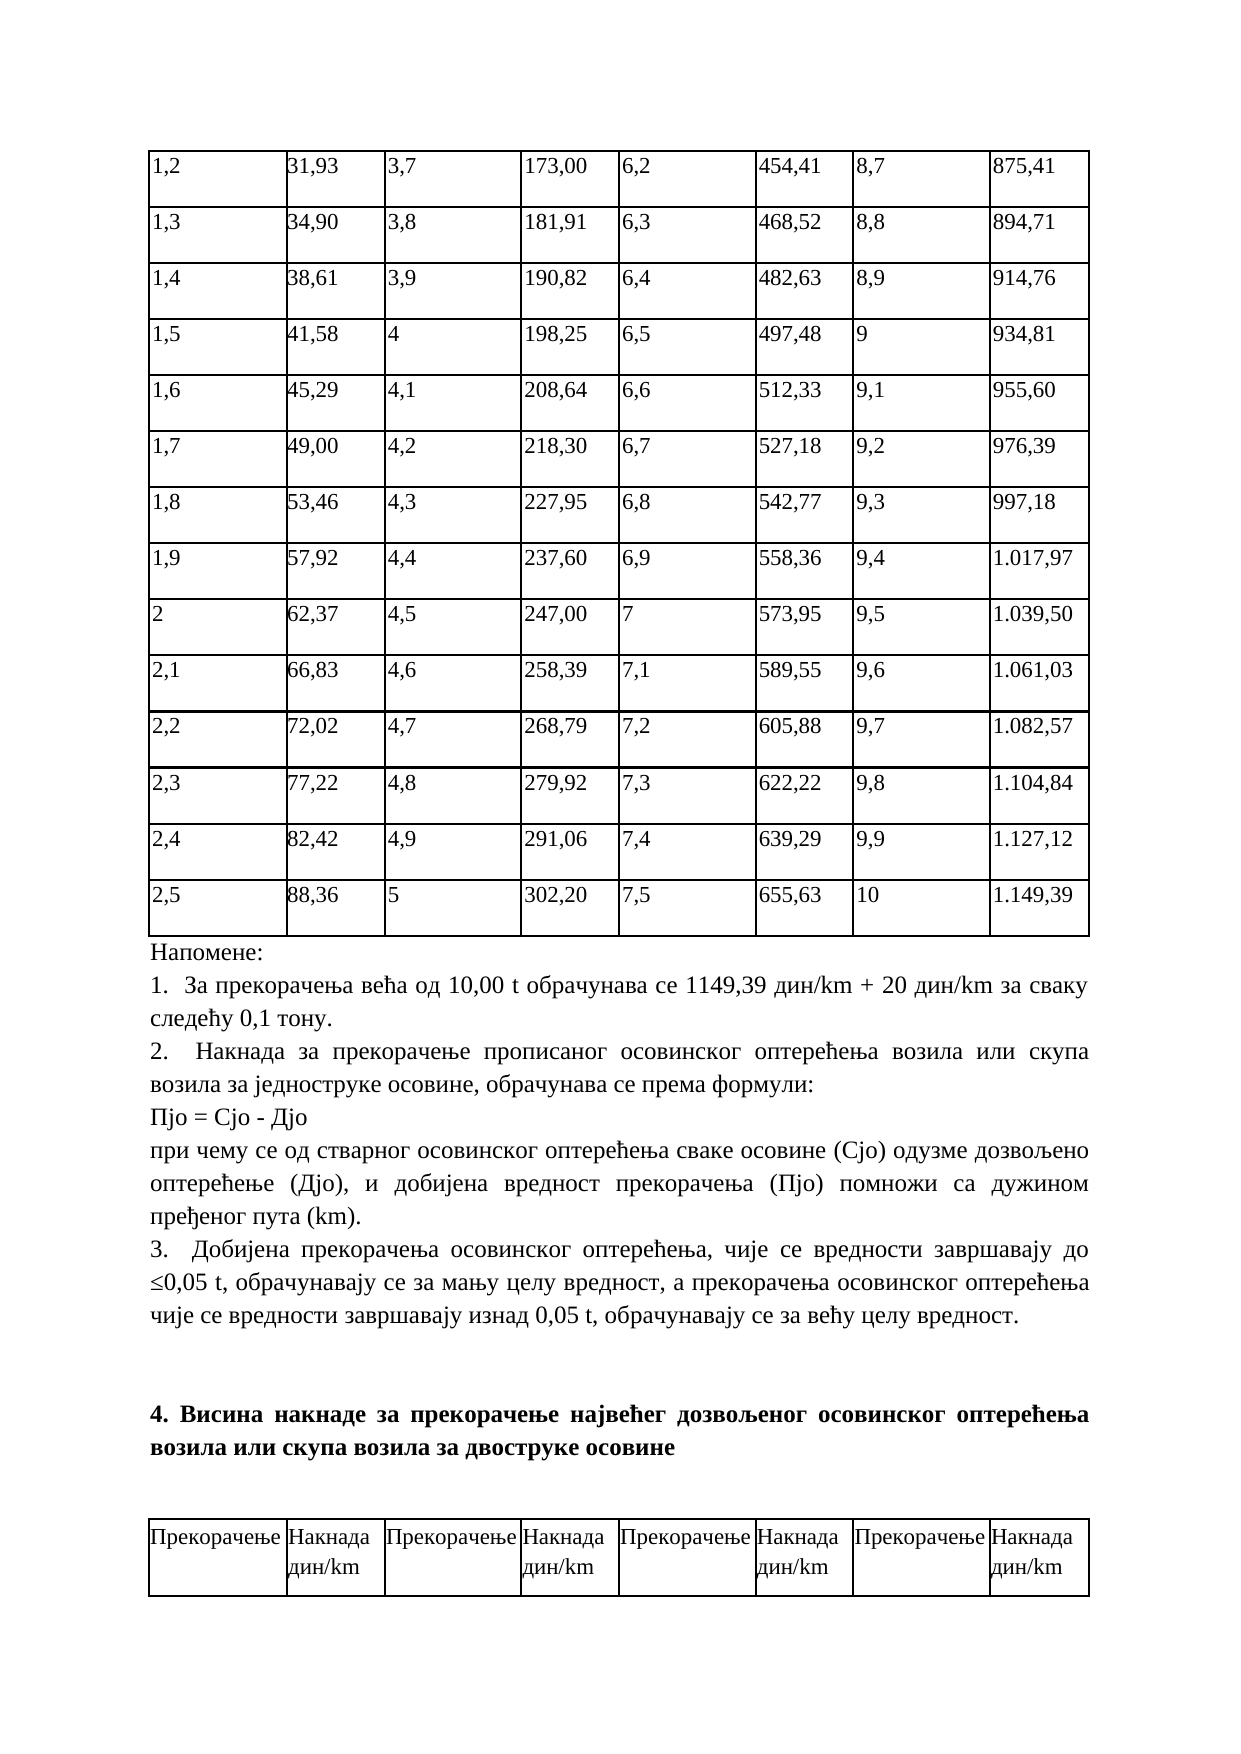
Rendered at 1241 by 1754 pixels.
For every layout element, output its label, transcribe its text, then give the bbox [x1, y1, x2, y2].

table_cell 955,60 [991, 376, 1088, 430]
text Пјо = Сјо - Дјо [150, 1102, 1090, 1131]
table_cell 2,3 [150, 769, 286, 822]
table_cell 3,7 [386, 152, 520, 206]
table_cell 6,8 [620, 488, 755, 542]
table_cell 88,36 [288, 881, 384, 934]
table_cell 279,92 [522, 769, 618, 822]
table_cell 9,7 [854, 713, 989, 766]
table_cell 1,9 [150, 544, 286, 598]
table_cell 1,2 [150, 152, 286, 206]
table_cell 4,9 [386, 825, 520, 878]
table_header Прекорачење тона [150, 1520, 286, 1594]
table_cell 41,58 [288, 320, 384, 374]
table_cell 72,02 [288, 713, 384, 766]
table_cell 49,00 [288, 432, 384, 486]
table_cell 2,1 [150, 656, 286, 710]
table_cell 4 [386, 320, 520, 374]
table_cell 6,7 [620, 432, 755, 486]
text 3. Добијена прекорачења осовинског оптерећења, чије се вредности завршавају до ≤0,05 t, обрачунавају се за мању целу вредност, а прекорачења осовинског оптерећења чије се вредности завршавају изнад 0,05 t, обрачунавају се за већу целу вредност. [150, 1234, 1090, 1329]
table_cell 53,46 [288, 488, 384, 542]
table_cell 894,71 [991, 208, 1088, 262]
table_cell 997,18 [991, 488, 1088, 542]
table_cell 4,1 [386, 376, 520, 430]
table_cell 9 [854, 320, 989, 374]
table_cell 875,41 [991, 152, 1088, 206]
table_cell 9,5 [854, 600, 989, 654]
table_cell 454,41 [757, 152, 852, 206]
table_header Прекорачење тона [386, 1520, 520, 1594]
table_header Накнада дин/km [288, 1520, 384, 1594]
table_cell 9,1 [854, 376, 989, 430]
text 2. Накнада за прекорачење прописаног осовинског оптерећења возила или скупа возила за једноструке осовине, обрачунава се према формули: [150, 1036, 1090, 1097]
table_cell 482,63 [757, 264, 852, 318]
table_cell 227,95 [522, 488, 618, 542]
table_cell 4,2 [386, 432, 520, 486]
table_header Накнада дин/km [757, 1520, 852, 1594]
table_cell 8,7 [854, 152, 989, 206]
table_cell 208,64 [522, 376, 618, 430]
table_cell 7,2 [620, 713, 755, 766]
table_cell 5 [386, 881, 520, 934]
table_cell 542,77 [757, 488, 852, 542]
table_cell 8,9 [854, 264, 989, 318]
table_cell 4,7 [386, 713, 520, 766]
table_cell 622,22 [757, 769, 852, 822]
table_cell 82,42 [288, 825, 384, 878]
table_cell 1.104,84 [991, 769, 1088, 822]
table_cell 914,76 [991, 264, 1088, 318]
table_cell 3,8 [386, 208, 520, 262]
table_cell 1,3 [150, 208, 286, 262]
table_cell 7,1 [620, 656, 755, 710]
table_header Накнада дин/km [522, 1520, 618, 1594]
table_cell 66,83 [288, 656, 384, 710]
table_cell 57,92 [288, 544, 384, 598]
table_cell 302,20 [522, 881, 618, 934]
table_cell 181,91 [522, 208, 618, 262]
table_cell 6,9 [620, 544, 755, 598]
table_cell 6,6 [620, 376, 755, 430]
table_cell 9,6 [854, 656, 989, 710]
table_cell 77,22 [288, 769, 384, 822]
table_cell 573,95 [757, 600, 852, 654]
table_cell 1,4 [150, 264, 286, 318]
table_cell 527,18 [757, 432, 852, 486]
table_cell 9,2 [854, 432, 989, 486]
text при чему се од стварног осовинског оптерећења сваке осовине (Сјо) одузме дозвољено оптерећење (Дјо), и добијена вредност прекорачења (Пјо) помножи са дужином пређеног пута (km). [150, 1135, 1090, 1229]
table_cell 6,2 [620, 152, 755, 206]
text 4. Висина накнаде за прекорачење највећег дозвољеног осовинског оптерећења возила или скупа возила за двоструке осовине [150, 1399, 1090, 1461]
table_cell 655,63 [757, 881, 852, 934]
table_cell 1.039,50 [991, 600, 1088, 654]
table_cell 237,60 [522, 544, 618, 598]
table_cell 198,25 [522, 320, 618, 374]
table_cell 62,37 [288, 600, 384, 654]
table_cell 1,8 [150, 488, 286, 542]
table_cell 497,48 [757, 320, 852, 374]
table_cell 6,3 [620, 208, 755, 262]
table_cell 4,8 [386, 769, 520, 822]
table_cell 2,2 [150, 713, 286, 766]
table_cell 268,79 [522, 713, 618, 766]
table_cell 468,52 [757, 208, 852, 262]
table_header Прекорачење тона [854, 1520, 989, 1594]
table_cell 639,29 [757, 825, 852, 878]
table_cell 10 [854, 881, 989, 934]
table_cell 1.149,39 [991, 881, 1088, 934]
table_cell 2 [150, 600, 286, 654]
table_cell 9,8 [854, 769, 989, 822]
table_cell 4,5 [386, 600, 520, 654]
table_cell 1,6 [150, 376, 286, 430]
table_cell 38,61 [288, 264, 384, 318]
table_cell 6,4 [620, 264, 755, 318]
table_cell 3,9 [386, 264, 520, 318]
table_cell 9,4 [854, 544, 989, 598]
table_cell 2,5 [150, 881, 286, 934]
text 1. За прекорачења већа од 10,00 t обрачунава се 1149,39 дин/km + 20 дин/km за сваку следећу 0,1 тону. [150, 970, 1090, 1031]
table_cell 2,4 [150, 825, 286, 878]
table_cell 512,33 [757, 376, 852, 430]
table_cell 7,4 [620, 825, 755, 878]
table_cell 1.017,97 [991, 544, 1088, 598]
table_cell 173,00 [522, 152, 618, 206]
table_cell 4,3 [386, 488, 520, 542]
table_header Прекорачење тона [620, 1520, 755, 1594]
text Напомене: [150, 937, 1090, 965]
table_cell 589,55 [757, 656, 852, 710]
table_cell 190,82 [522, 264, 618, 318]
table_cell 558,36 [757, 544, 852, 598]
table_cell 218,30 [522, 432, 618, 486]
table_cell 7 [620, 600, 755, 654]
table_header Накнада дин/km [991, 1520, 1088, 1594]
table_cell 1.082,57 [991, 713, 1088, 766]
table_cell 31,93 [288, 152, 384, 206]
table_cell 7,5 [620, 881, 755, 934]
table_cell 9,9 [854, 825, 989, 878]
table_cell 934,81 [991, 320, 1088, 374]
table_cell 1.061,03 [991, 656, 1088, 710]
table_cell 1,5 [150, 320, 286, 374]
table_cell 45,29 [288, 376, 384, 430]
table_cell 247,00 [522, 600, 618, 654]
table_cell 9,3 [854, 488, 989, 542]
table_cell 605,88 [757, 713, 852, 766]
table_cell 4,4 [386, 544, 520, 598]
table_cell 976,39 [991, 432, 1088, 486]
table_cell 7,3 [620, 769, 755, 822]
table_cell 1.127,12 [991, 825, 1088, 878]
table_cell 291,06 [522, 825, 618, 878]
table_cell 8,8 [854, 208, 989, 262]
table_cell 258,39 [522, 656, 618, 710]
table_cell 4,6 [386, 656, 520, 710]
table_cell 1,7 [150, 432, 286, 486]
table_cell 34,90 [288, 208, 384, 262]
table_cell 6,5 [620, 320, 755, 374]
